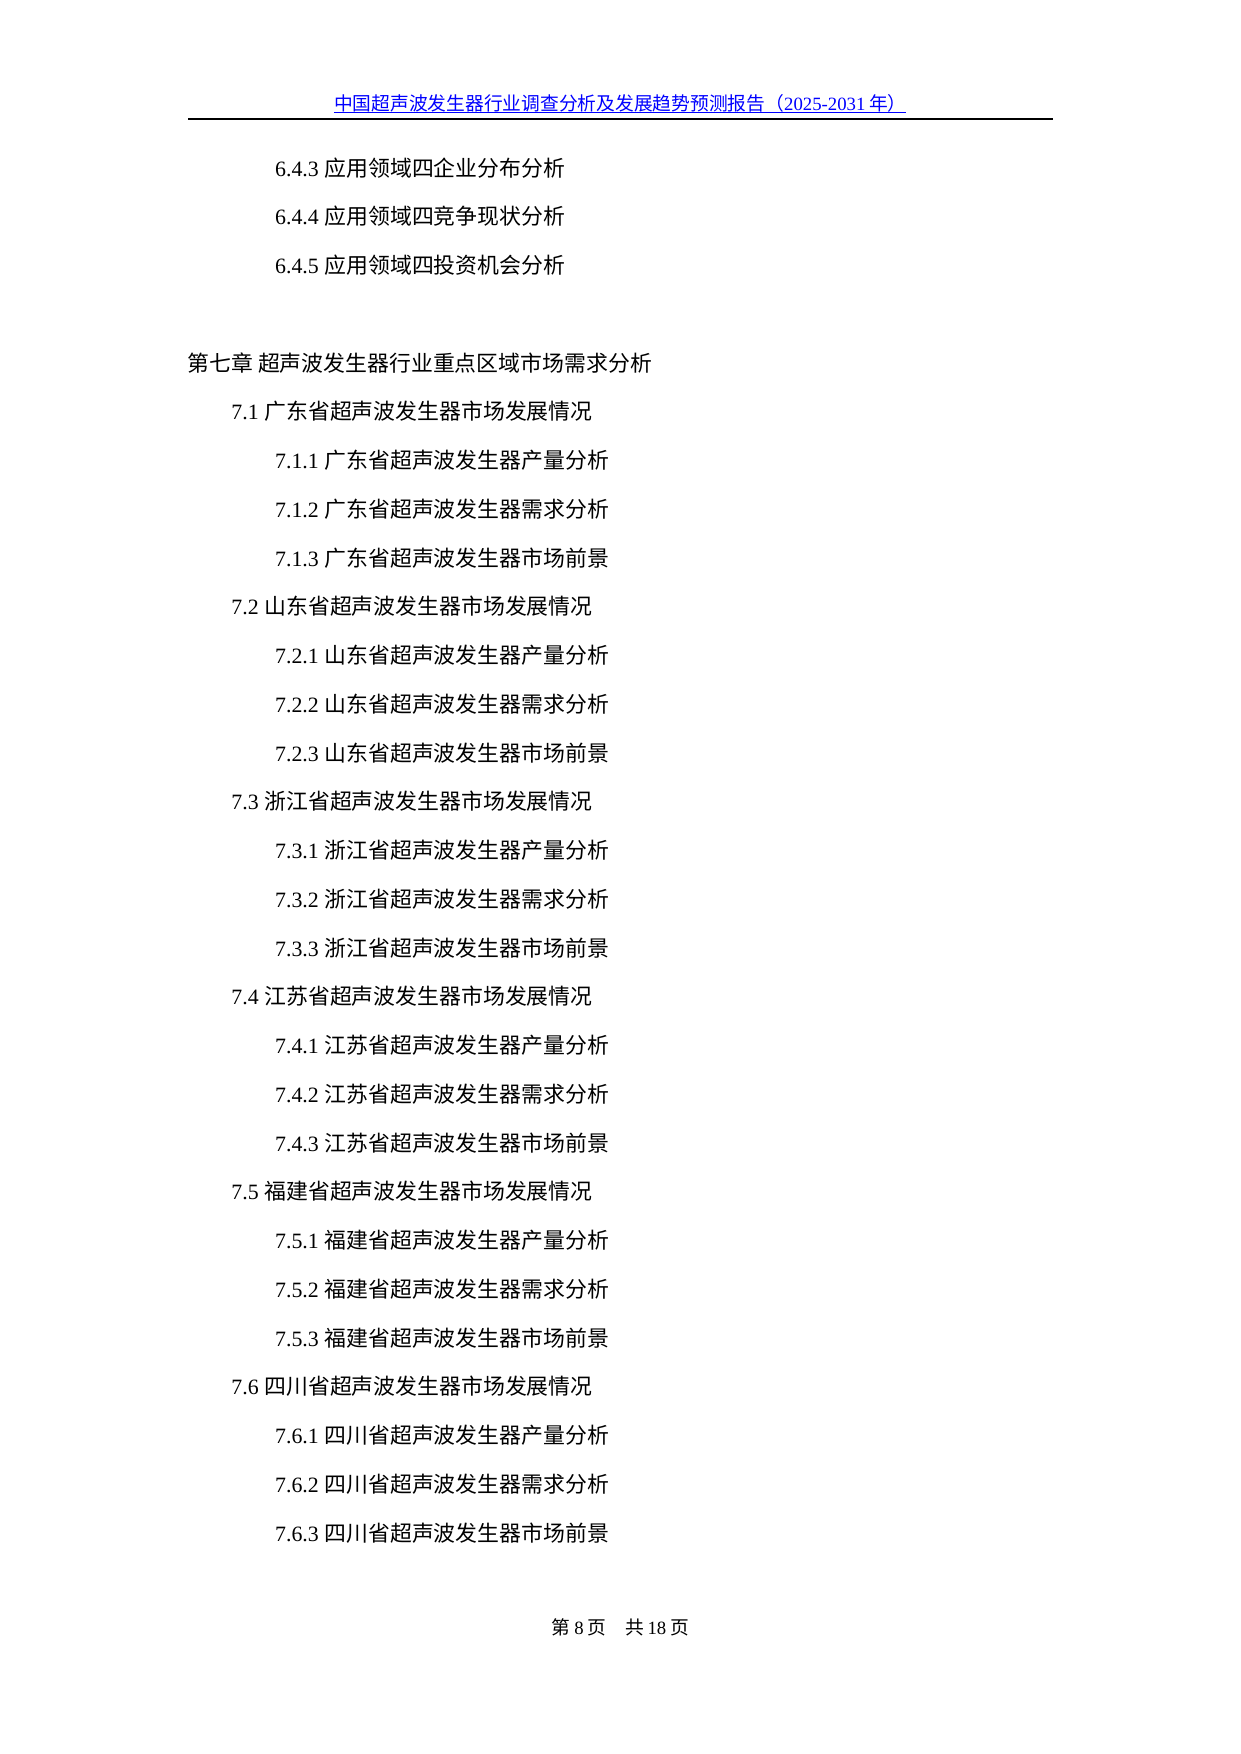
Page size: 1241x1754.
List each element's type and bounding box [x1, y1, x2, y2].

text [187, 150, 1053, 1548]
